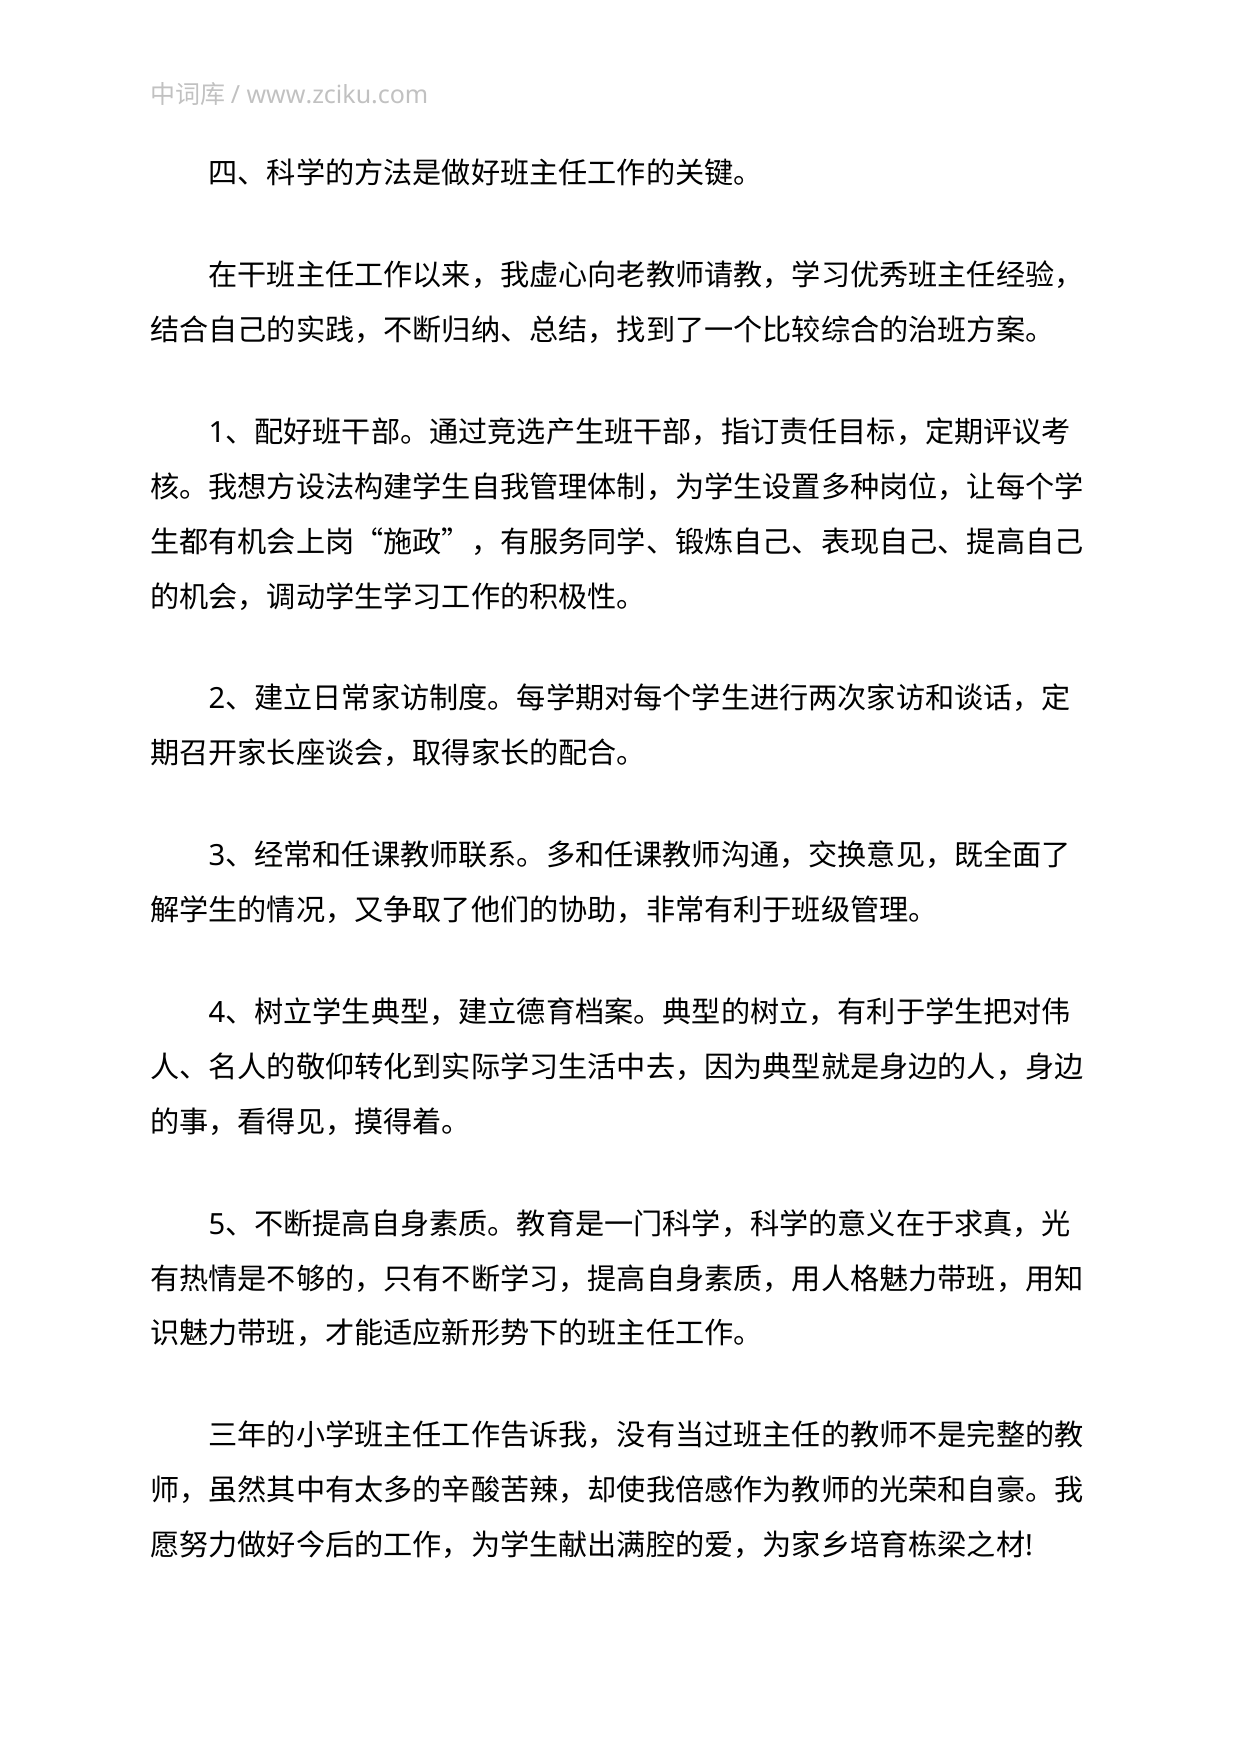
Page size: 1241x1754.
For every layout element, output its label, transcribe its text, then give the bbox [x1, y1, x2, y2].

text 三年的小学班主任工作告诉我，没有当过班主任的教师不是完整的教师，虽然其中有太多的辛酸苦辣，却使我倍感作为教师的光荣和自豪。我愿努力做好今后的工作，为学生献出满腔的爱，为家乡培育栋梁之材! [150, 1412, 1090, 1564]
text 4、树立学生典型，建立德育档案。典型的树立，有利于学生把对伟人、名人的敬仰转化到实际学习生活中去，因为典型就是身边的人，身边的事，看得见，摸得着。 [150, 988, 1090, 1141]
text 1、配好班干部。通过竞选产生班干部，指订责任目标，定期评议考核。我想方设法构建学生自我管理体制，为学生设置多种岗位，让每个学生都有机会上岗“施政”，有服务同学、锻炼自己、表现自己、提高自己的机会，调动学生学习工作的积极性。 [150, 408, 1090, 616]
text 在干班主任工作以来，我虚心向老教师请教，学习优秀班主任经验，结合自己的实践，不断归纳、总结，找到了一个比较综合的治班方案。 [150, 252, 1090, 349]
text 2、建立日常家访制度。每学期对每个学生进行两次家访和谈话，定期召开家长座谈会，取得家长的配合。 [150, 675, 1090, 772]
text 3、经常和任课教师联系。多和任课教师沟通，交换意见，既全面了解学生的情况，又争取了他们的协助，非常有利于班级管理。 [150, 832, 1090, 929]
text 5、不断提高自身素质。教育是一门科学，科学的意义在于求真，光有热情是不够的，只有不断学习，提高自身素质，用人格魅力带班，用知识魅力带班，才能适应新形势下的班主任工作。 [150, 1200, 1090, 1352]
text 四、科学的方法是做好班主任工作的关键。 [150, 150, 1090, 192]
